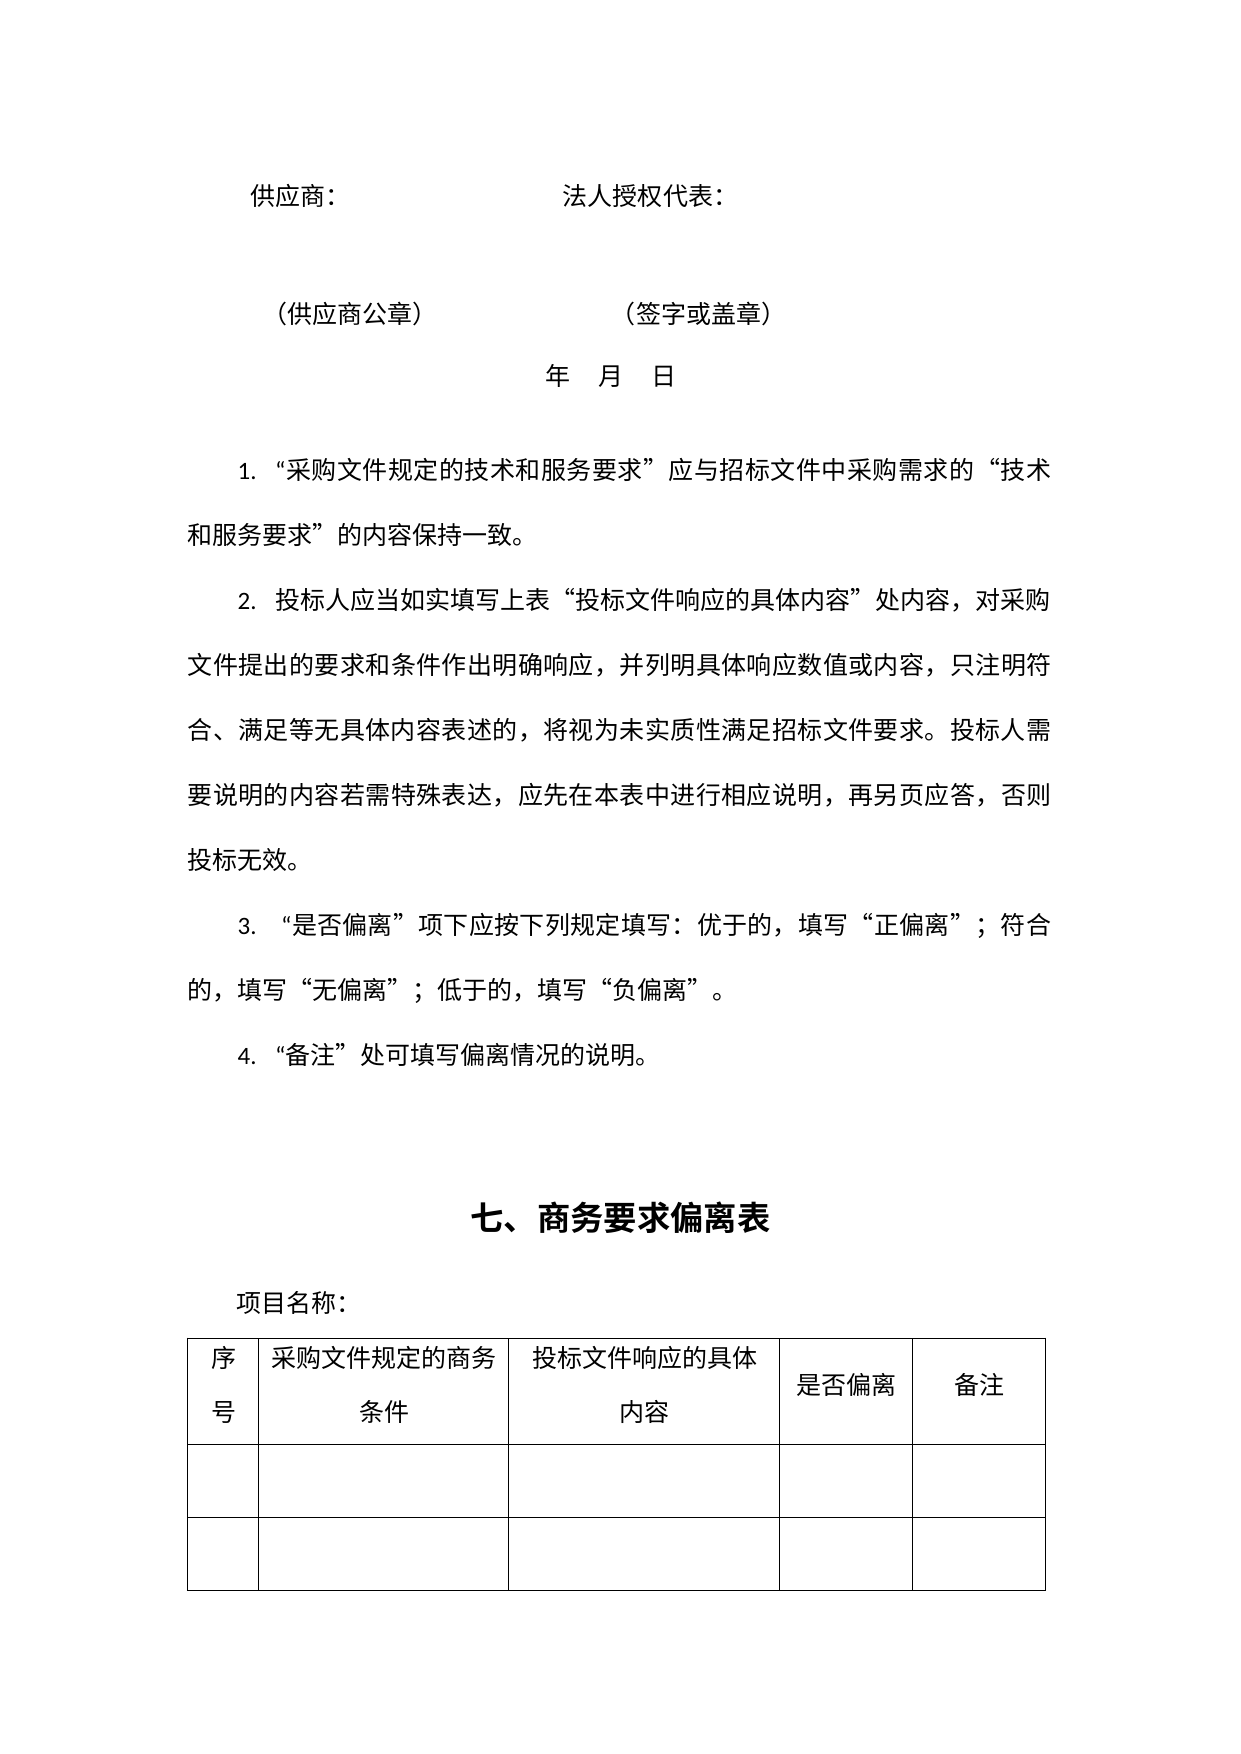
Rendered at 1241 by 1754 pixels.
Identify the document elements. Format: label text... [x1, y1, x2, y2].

table_cell [509, 1518, 779, 1590]
table_cell [188, 1518, 258, 1590]
table_cell [259, 1445, 508, 1517]
table_cell [780, 1518, 912, 1590]
list 投标人应当如实填写上表“投标文件响应的具体内容”处内容，对采购文件提出的要求和条件作出明确响应，并列明具体响应数值或内容，只注明符合、满足等无具体内容表述的，将视为未实质性满足招标文件要求。投标人需要说明的内容若需特殊表达，应先在本表中进行相应说明，再另页应答，否则投标无效。 [187, 566, 1053, 891]
table_cell [188, 1445, 258, 1517]
table_cell [509, 1445, 779, 1517]
table_header 是否偏离 [780, 1339, 912, 1443]
text 项目名称： [187, 1283, 1053, 1319]
table_header 采购文件规定的商务条件 [259, 1339, 508, 1443]
list “备注”处可填写偏离情况的说明。 [187, 1021, 1053, 1086]
table_cell [780, 1445, 912, 1517]
list “是否偏离”项下应按下列规定填写：优于的，填写“正偏离”；符合的，填写“无偏离”；低于的，填写“负偏离”。 [187, 891, 1053, 1021]
table_header 投标文件响应的具体内容 [509, 1339, 779, 1443]
table_cell [259, 1518, 508, 1590]
text 年 月 日 [187, 356, 1053, 393]
table_cell [913, 1445, 1045, 1517]
text 供应商： 法人授权代表： [187, 162, 1053, 227]
table_header 序号 [188, 1339, 258, 1443]
list “采购文件规定的技术和服务要求”应与招标文件中采购需求的“技术和服务要求”的内容保持一致。 [187, 436, 1053, 566]
table_cell [913, 1518, 1045, 1590]
text （供应商公章） （签字或盖章） [187, 281, 1053, 346]
subtitle 七、商务要求偏离表 [187, 1183, 1053, 1248]
table_header 备注 [913, 1339, 1045, 1443]
